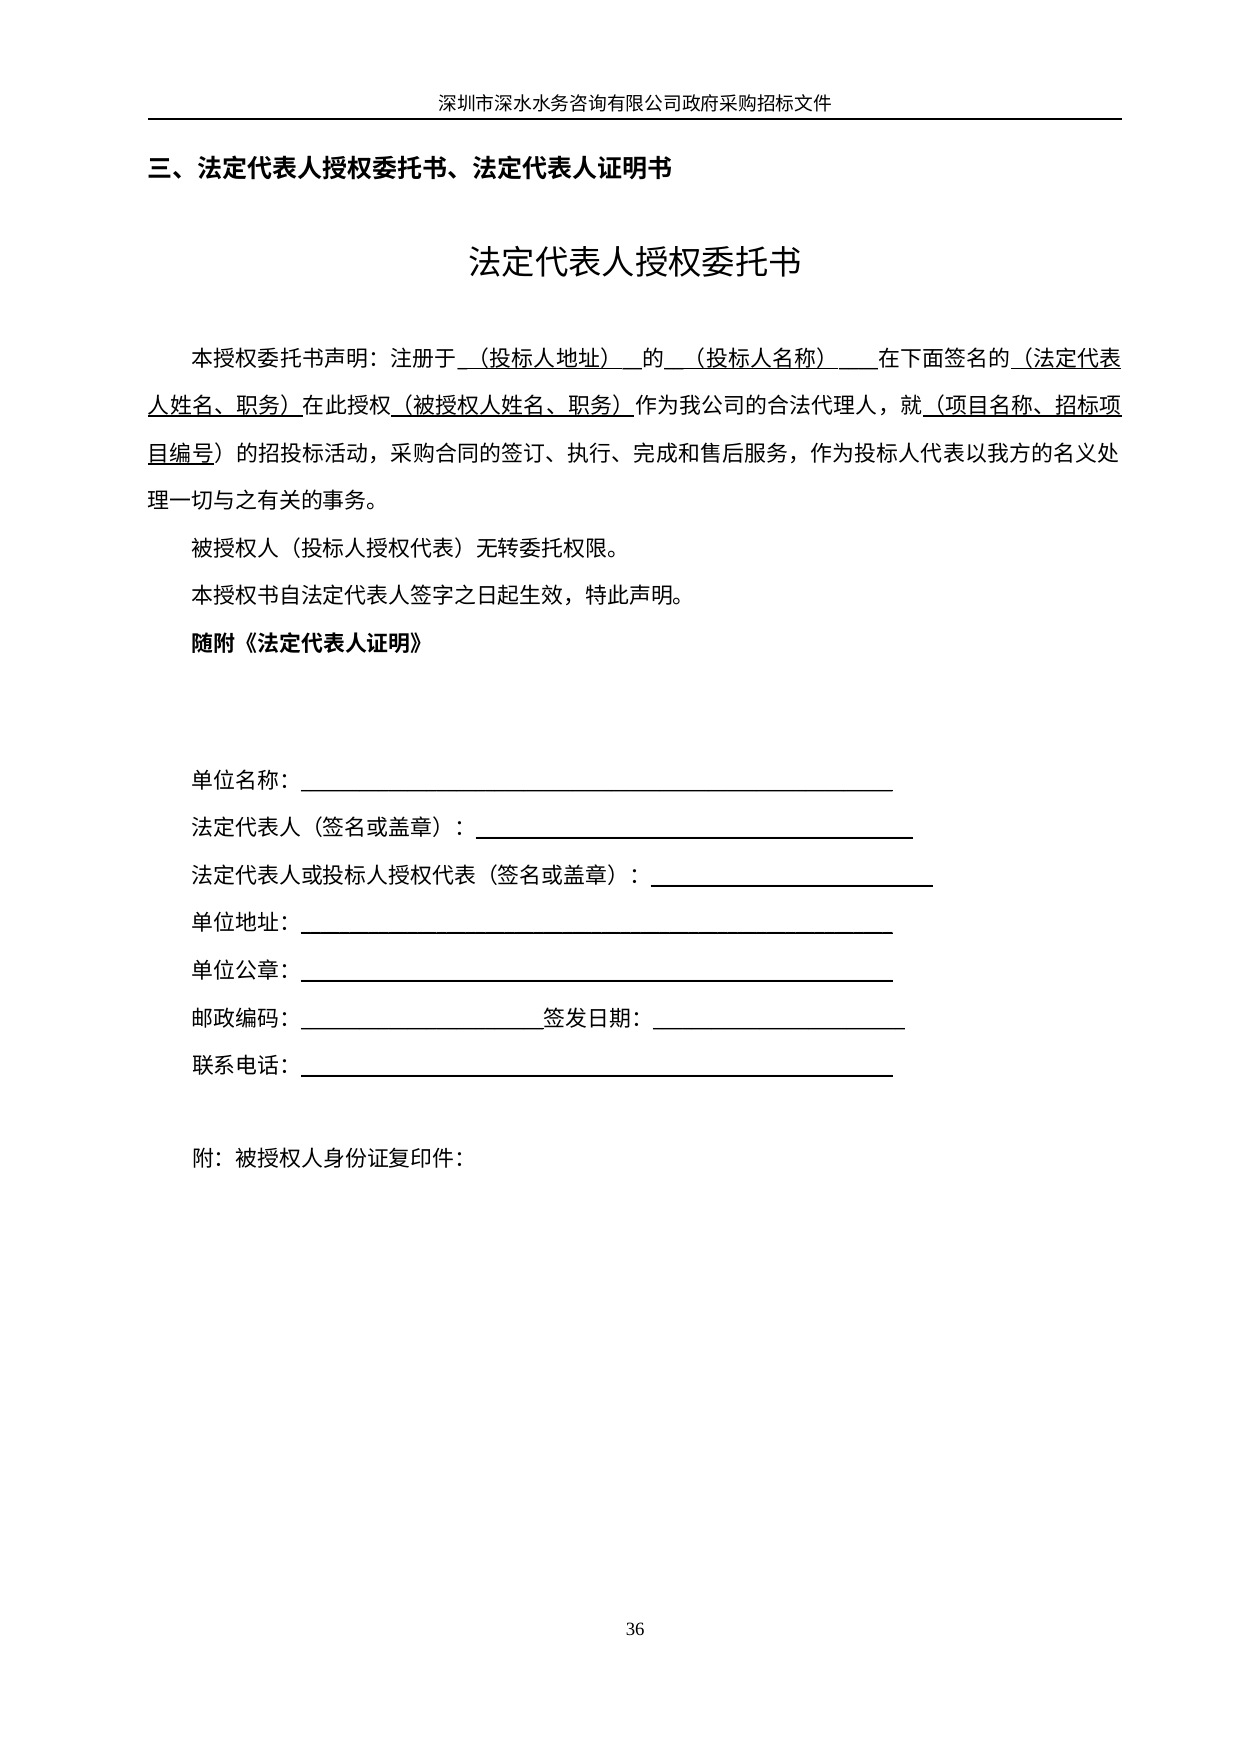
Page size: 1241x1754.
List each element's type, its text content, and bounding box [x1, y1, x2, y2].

text 三、法定代表人授权委托书、法定代表人证明书 [148, 149, 1122, 185]
text 被授权人（投标人授权代表）无转委托权限。 [148, 531, 1122, 562]
text 邮政编码：_________________________签发日期：__________________________ [148, 1001, 1122, 1032]
text 联系电话：_____________________________________________________________ [148, 1048, 1122, 1080]
text 随附《法定代表人证明》 [148, 626, 1122, 657]
text 单位地址：_____________________________________________________________ [148, 905, 1122, 937]
text 附：被授权人身份证复印件： [148, 1141, 1122, 1172]
text 法定代表人（签名或盖章）：_____________________________________________ [148, 810, 1122, 842]
text 法定代表人或投标人授权代表（签名或盖章）：_____________________________ [148, 858, 1122, 889]
text 本授权委托书声明：注册于_（投标人地址）__的__（投标人名称）____在下面签名的（法定代表人姓名、职务）在此授权（被授权人姓名、职务）作为我公司的合法代理人，就（项目名称、招标项目编号）的招投标活动，采购合同的签订、执行、完成和售后服务，作为投标人代表以我方的名义处理一切与之有关的事务。 [148, 341, 1122, 515]
text 单位公章：_____________________________________________________________ [148, 953, 1122, 985]
text 本授权书自法定代表人签字之日起生效，特此声明。 [148, 578, 1122, 610]
text 单位名称：_____________________________________________________________ [148, 763, 1122, 794]
text 法定代表人授权委托书 [148, 236, 1122, 284]
